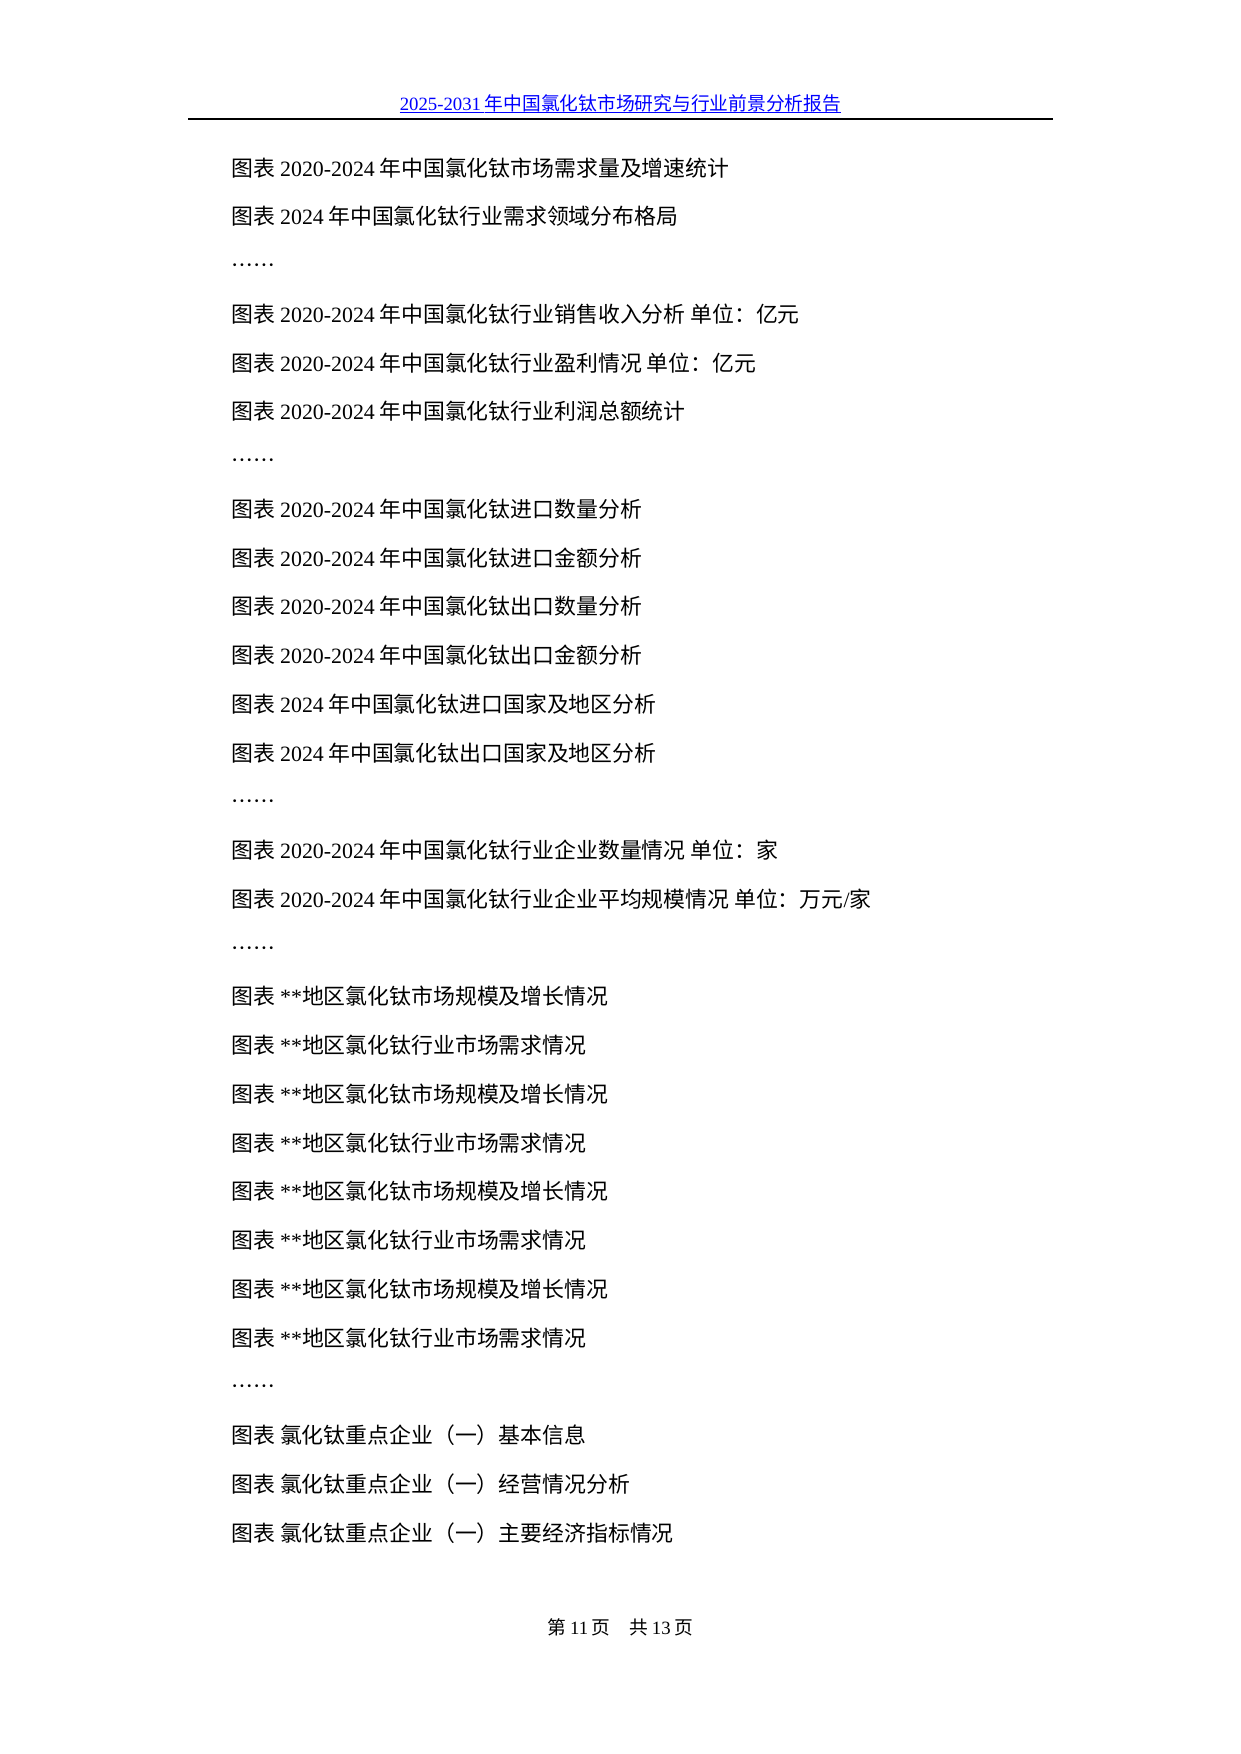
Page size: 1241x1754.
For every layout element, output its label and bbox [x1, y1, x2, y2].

text [187, 150, 1053, 1548]
